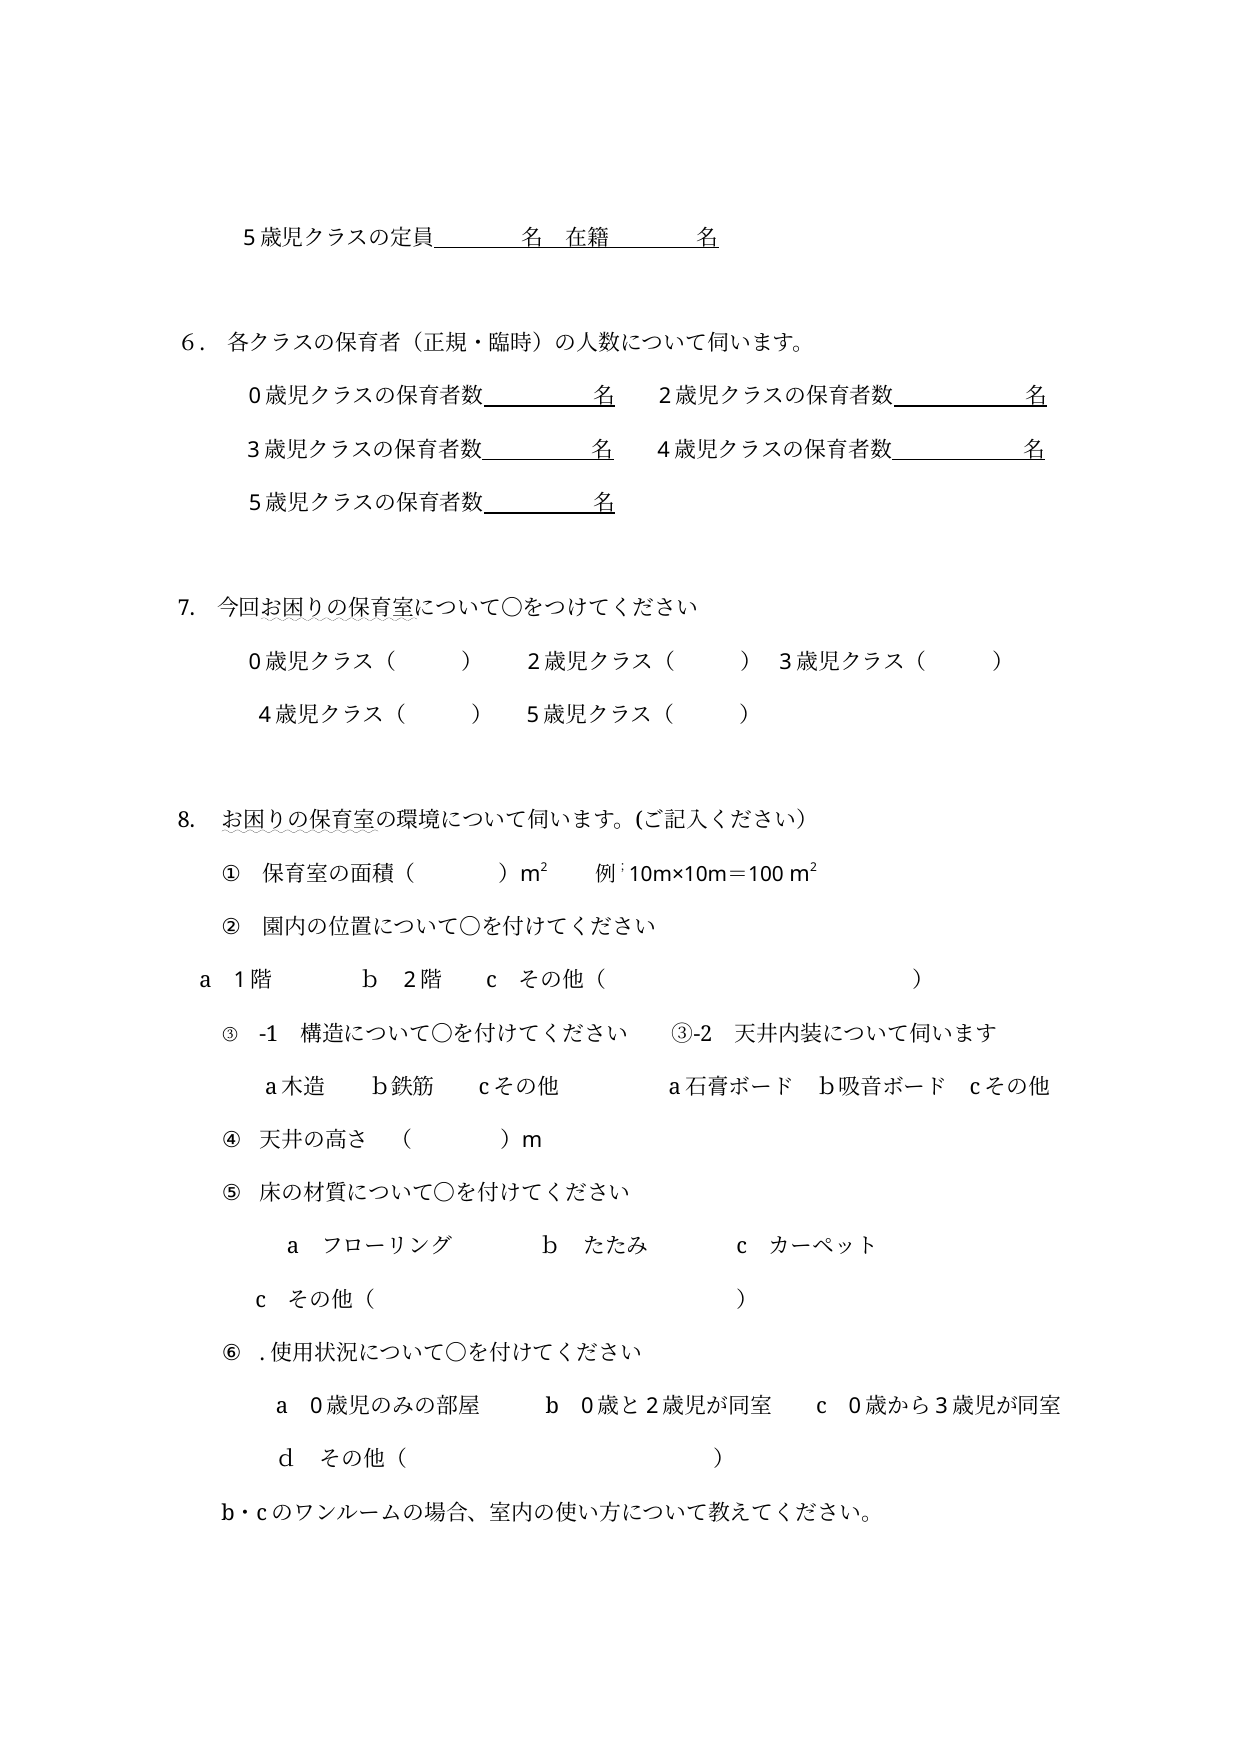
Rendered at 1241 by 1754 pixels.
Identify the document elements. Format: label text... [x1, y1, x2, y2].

text 5歳児クラスの定員 名 在籍 名 [177, 217, 1063, 254]
text 5歳児クラスの保育者数 名 [177, 482, 1063, 519]
list 天井の高さ （ ）m [222, 1119, 1063, 1157]
text ｄ その他（ ） [177, 1439, 1063, 1476]
text a木造 ｂ鉄筋 cその他 a石膏ボード ｂ吸音ボード cその他 [177, 1066, 1063, 1103]
text 7. 今回お困りの保育室について〇をつけてください [177, 588, 1063, 625]
text ① 保育室の面積（ ）m2 例；10m×10m＝100 m2 [177, 853, 1063, 891]
text b・cのワンルームの場合、室内の使い方について教えてください。 [177, 1492, 1063, 1529]
text a 1階 ｂ 2階 c その他（ ） [177, 959, 1063, 997]
list . 使用状況について〇を付けてください [222, 1332, 1063, 1370]
list -1 構造について〇を付けてください ③-2 天井内装について伺います [222, 1013, 1063, 1050]
text a 0歳児のみの部屋 b 0歳と2歳児が同室 c 0歳から3歳児が同室 [177, 1385, 1063, 1423]
list 3歳児クラスの保育者数 名 4歳児クラスの保育者数 名 [236, 429, 1063, 466]
text c その他（ ） [177, 1279, 1063, 1316]
text ６. 各クラスの保育者（正規・臨時）の人数について伺います。 [177, 322, 1063, 360]
text 0歳児クラス（ ） 2歳児クラス（ ） 3歳児クラス（ ） [177, 641, 1063, 678]
text a フローリング ｂ たたみ c カーペット [177, 1226, 1063, 1263]
list 床の材質について〇を付けてください [222, 1172, 1063, 1210]
text 0歳児クラスの保育者数 名 2歳児クラスの保育者数 名 [199, 376, 1063, 413]
list 4歳児クラス（ ） 5歳児クラス（ ） [236, 694, 1063, 732]
text 8. お困りの保育室の環境について伺います。(ご記入ください） [177, 800, 1063, 837]
text ② 園内の位置について〇を付けてください [177, 906, 1063, 944]
